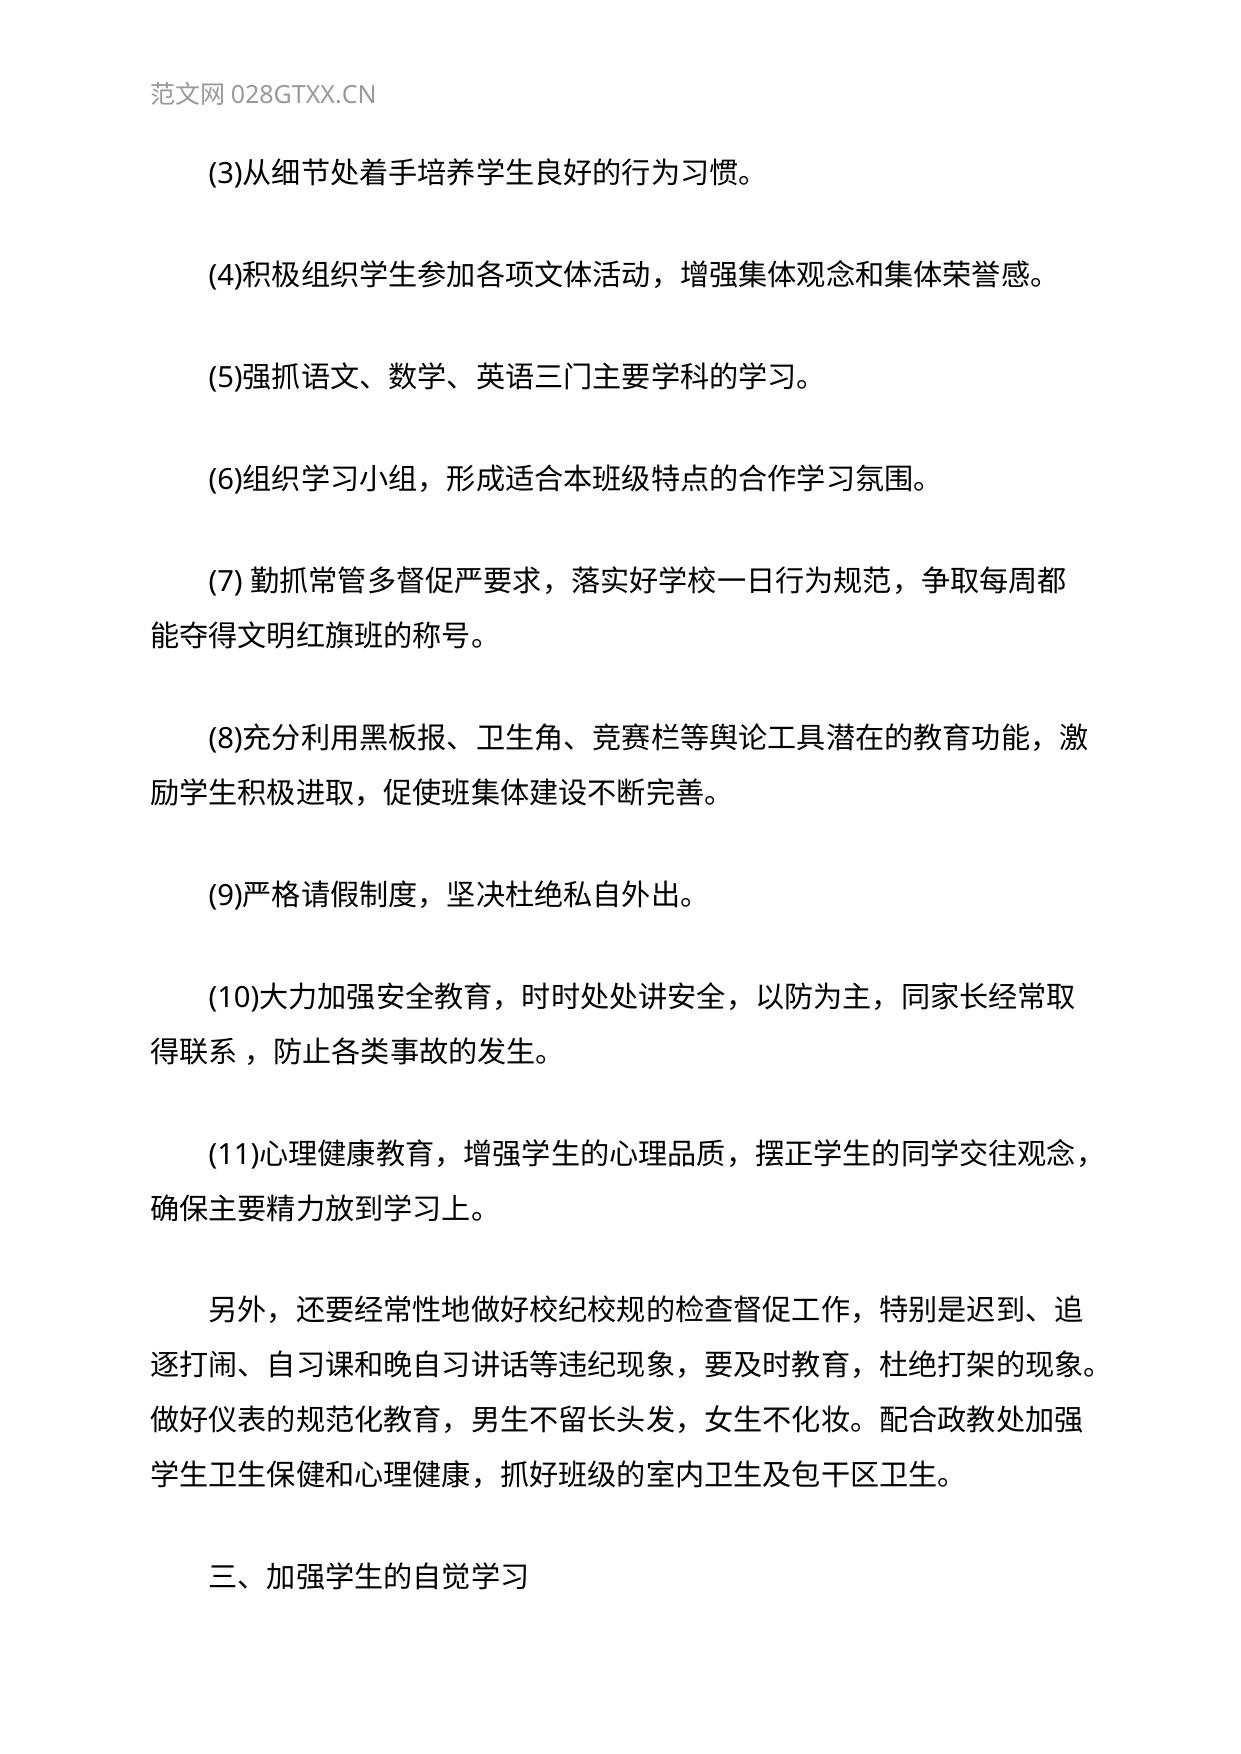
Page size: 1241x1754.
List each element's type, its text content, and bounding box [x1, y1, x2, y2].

text (9)严格请假制度，坚决杜绝私自外出。 [150, 871, 1090, 914]
text (5)强抓语文、数学、英语三门主要学科的学习。 [150, 354, 1090, 396]
text (4)积极组织学生参加各项文体活动，增强集体观念和集体荣誉感。 [150, 252, 1090, 294]
text (8)充分利用黑板报、卫生角、竞赛栏等舆论工具潜在的教育功能，激励学生积极进取，促使班集体建设不断完善。 [150, 715, 1090, 812]
text 另外，还要经常性地做好校纪校规的检查督促工作，特别是迟到、追逐打闹、自习课和晚自习讲话等违纪现象，要及时教育，杜绝打架的现象。做好仪表的规范化教育，男生不留长头发，女生不化妆。配合政教处加强学生卫生保健和心理健康，抓好班级的室内卫生及包干区卫生。 [150, 1287, 1090, 1494]
text (11)心理健康教育，增强学生的心理品质，摆正学生的同学交往观念，确保主要精力放到学习上。 [150, 1130, 1090, 1227]
text (3)从细节处着手培养学生良好的行为习惯。 [150, 150, 1090, 192]
text (6)组织学习小组，形成适合本班级特点的合作学习氛围。 [150, 456, 1090, 498]
text 三、加强学生的自觉学习 [150, 1553, 1090, 1596]
text (10)大力加强安全教育，时时处处讲安全，以防为主，同家长经常取得联系 ，防止各类事故的发生。 [150, 973, 1090, 1071]
text (7) 勤抓常管多督促严要求，落实好学校一日行为规范，争取每周都能夺得文明红旗班的称号。 [150, 558, 1090, 655]
